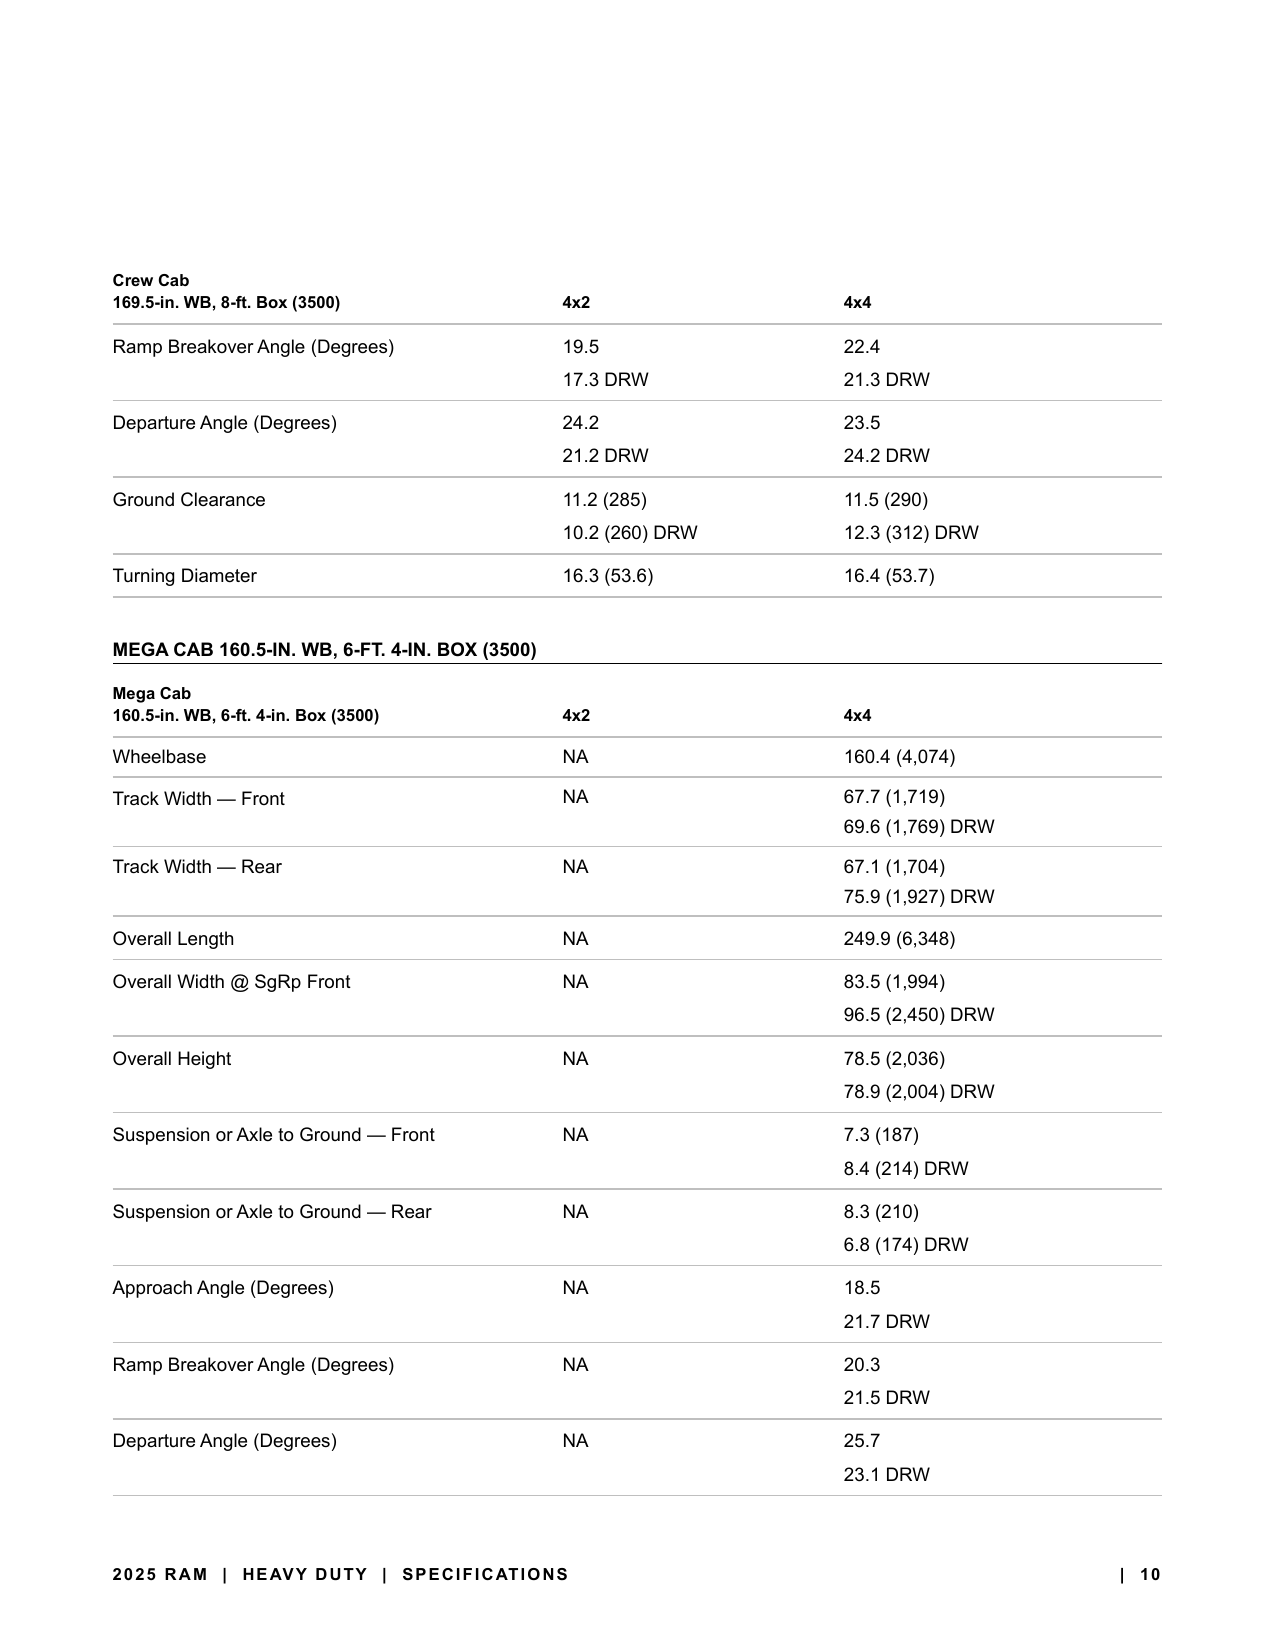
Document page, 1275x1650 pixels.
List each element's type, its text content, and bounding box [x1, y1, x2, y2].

table_cell Departure Angle (Degrees) [113, 401, 562, 476]
table_cell 67.7 (1,719) 69.6 (1,769) DRW [844, 778, 1162, 846]
table_cell NA [563, 1266, 844, 1341]
table_cell Overall Height [113, 1037, 562, 1112]
table_cell Departure Angle (Degrees) [113, 1420, 562, 1494]
table_cell 20.3 21.5 DRW [844, 1343, 1162, 1418]
table_cell 18.5 21.7 DRW [844, 1266, 1162, 1341]
table_cell NA [563, 1190, 844, 1265]
table_cell Turning Diameter [113, 555, 562, 596]
table_cell NA [563, 1037, 844, 1112]
table_cell NA [563, 1420, 844, 1494]
table_cell NA [563, 917, 844, 958]
table_cell NA [563, 847, 844, 915]
table_cell Ramp Breakover Angle (Degrees) [113, 1343, 562, 1418]
subtitle MEGA CAB 160.5-IN. WB, 6-FT. 4-IN. BOX (3500) [112, 639, 1162, 664]
table_cell Overall Length [113, 917, 562, 958]
table_cell NA [563, 1113, 844, 1188]
table_header 4x2 [563, 263, 844, 323]
table_cell NA [563, 778, 844, 846]
table_cell 7.3 (187) 8.4 (214) DRW [844, 1113, 1162, 1188]
table_cell 19.5 17.3 DRW [563, 325, 844, 400]
table_cell 11.5 (290) 12.3 (312) DRW [844, 478, 1162, 553]
table_cell 23.5 24.2 DRW [844, 401, 1162, 476]
table_cell Ground Clearance [113, 478, 562, 553]
table_cell NA [563, 738, 844, 776]
table_header Crew Cab 169.5-in. WB, 8-ft. Box (3500) [113, 263, 562, 323]
table_cell 16.4 (53.7) [844, 555, 1162, 596]
table_cell 25.7 23.1 DRW [844, 1420, 1162, 1494]
table_cell Approach Angle (Degrees) [113, 1266, 562, 1341]
table_cell Track Width — Front [113, 778, 562, 846]
table_cell NA [563, 960, 844, 1035]
table_header 4x4 [844, 263, 1162, 323]
table_cell Wheelbase [113, 738, 562, 776]
table_cell 78.5 (2,036) 78.9 (2,004) DRW [844, 1037, 1162, 1112]
table_cell 67.1 (1,704) 75.9 (1,927) DRW [844, 847, 1162, 915]
table_cell 249.9 (6,348) [844, 917, 1162, 958]
table_cell 22.4 21.3 DRW [844, 325, 1162, 400]
table_cell Suspension or Axle to Ground — Front [113, 1113, 562, 1188]
table_cell Track Width — Rear [113, 847, 562, 915]
table_header 4x4 [844, 676, 1162, 736]
table_cell Suspension or Axle to Ground — Rear [113, 1190, 562, 1265]
table_cell Ramp Breakover Angle (Degrees) [113, 325, 562, 400]
table_cell Overall Width @ SgRp Front [113, 960, 562, 1035]
table_header Mega Cab 160.5-in. WB, 6-ft. 4-in. Box (3500) [113, 676, 562, 736]
table_cell 16.3 (53.6) [563, 555, 844, 596]
table_cell 160.4 (4,074) [844, 738, 1162, 776]
table_header 4x2 [563, 676, 844, 736]
table_cell 83.5 (1,994) 96.5 (2,450) DRW [844, 960, 1162, 1035]
table_cell 24.2 21.2 DRW [563, 401, 844, 476]
table_cell NA [563, 1343, 844, 1418]
table_cell 11.2 (285) 10.2 (260) DRW [563, 478, 844, 553]
table_cell 8.3 (210) 6.8 (174) DRW [844, 1190, 1162, 1265]
